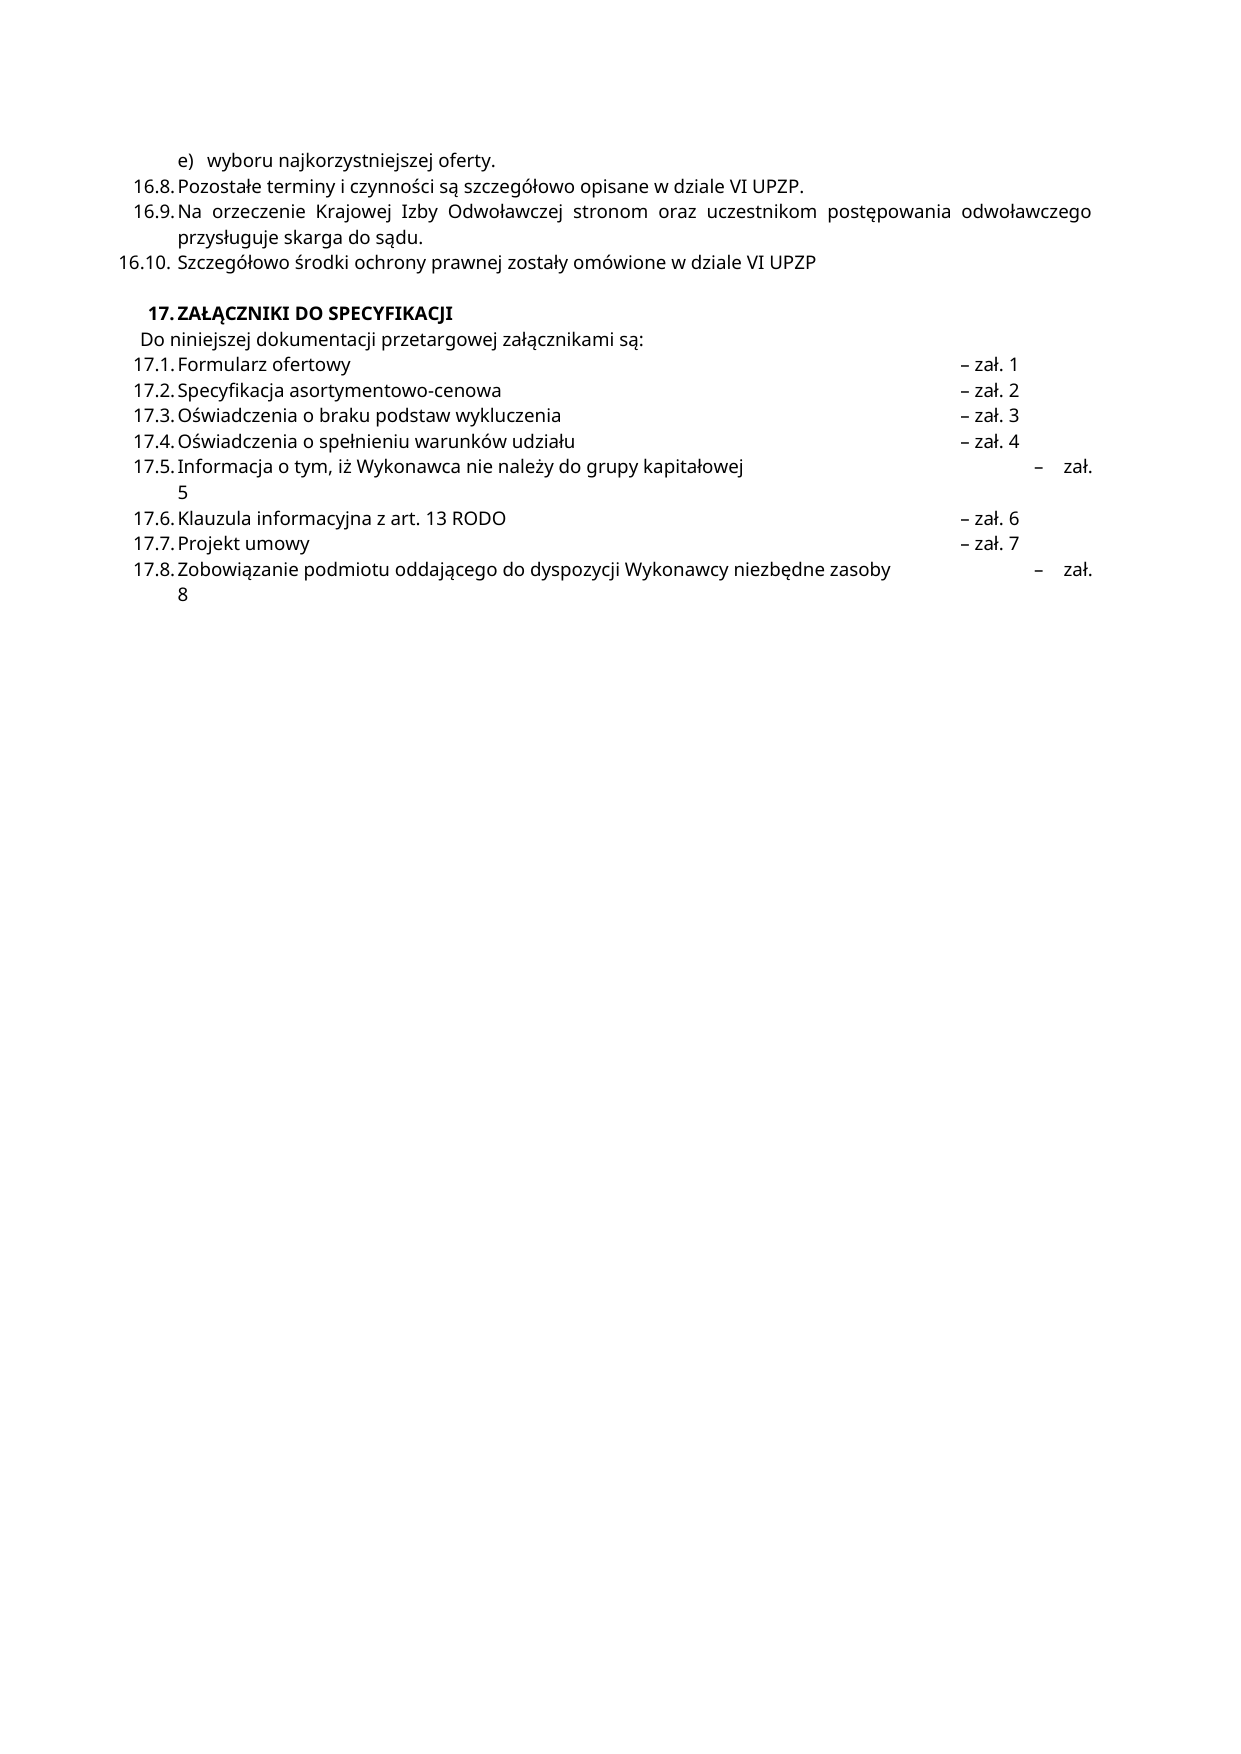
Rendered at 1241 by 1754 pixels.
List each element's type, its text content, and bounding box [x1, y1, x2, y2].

list Oświadczenia o braku podstaw wykluczenia – zał. 3 [133, 403, 1093, 428]
list Na orzeczenie Krajowej Izby Odwoławczej stronom oraz uczestnikom postępowania odwoławczego przysługuje skarga do sądu. [133, 199, 1093, 250]
text Do niniejszej dokumentacji przetargowej załącznikami są: [140, 326, 1093, 352]
list Informacja o tym, iż Wykonawca nie należy do grupy kapitałowej – zał. 5 [133, 454, 1093, 505]
list Specyfikacja asortymentowo-cenowa – zał. 2 [133, 377, 1093, 403]
list Pozostałe terminy i czynności są szczegółowo opisane w dziale VI UPZP. [133, 173, 1093, 199]
list wyboru najkorzystniejszej oferty. [177, 148, 1093, 173]
list Oświadczenia o spełnieniu warunków udziału – zał. 4 [133, 428, 1093, 454]
list Zobowiązanie podmiotu oddającego do dyspozycji Wykonawcy niezbędne zasoby – zał. 8 [133, 556, 1093, 607]
list Formularz ofertowy – zał. 1 [133, 352, 1093, 377]
list ZAŁĄCZNIKI DO SPECYFIKACJI [148, 301, 1093, 326]
list Klauzula informacyjna z art. 13 RODO – zał. 6 [133, 505, 1093, 530]
list Projekt umowy – zał. 7 [133, 530, 1093, 556]
list Szczegółowo środki ochrony prawnej zostały omówione w dziale VI UPZP [118, 250, 1093, 275]
